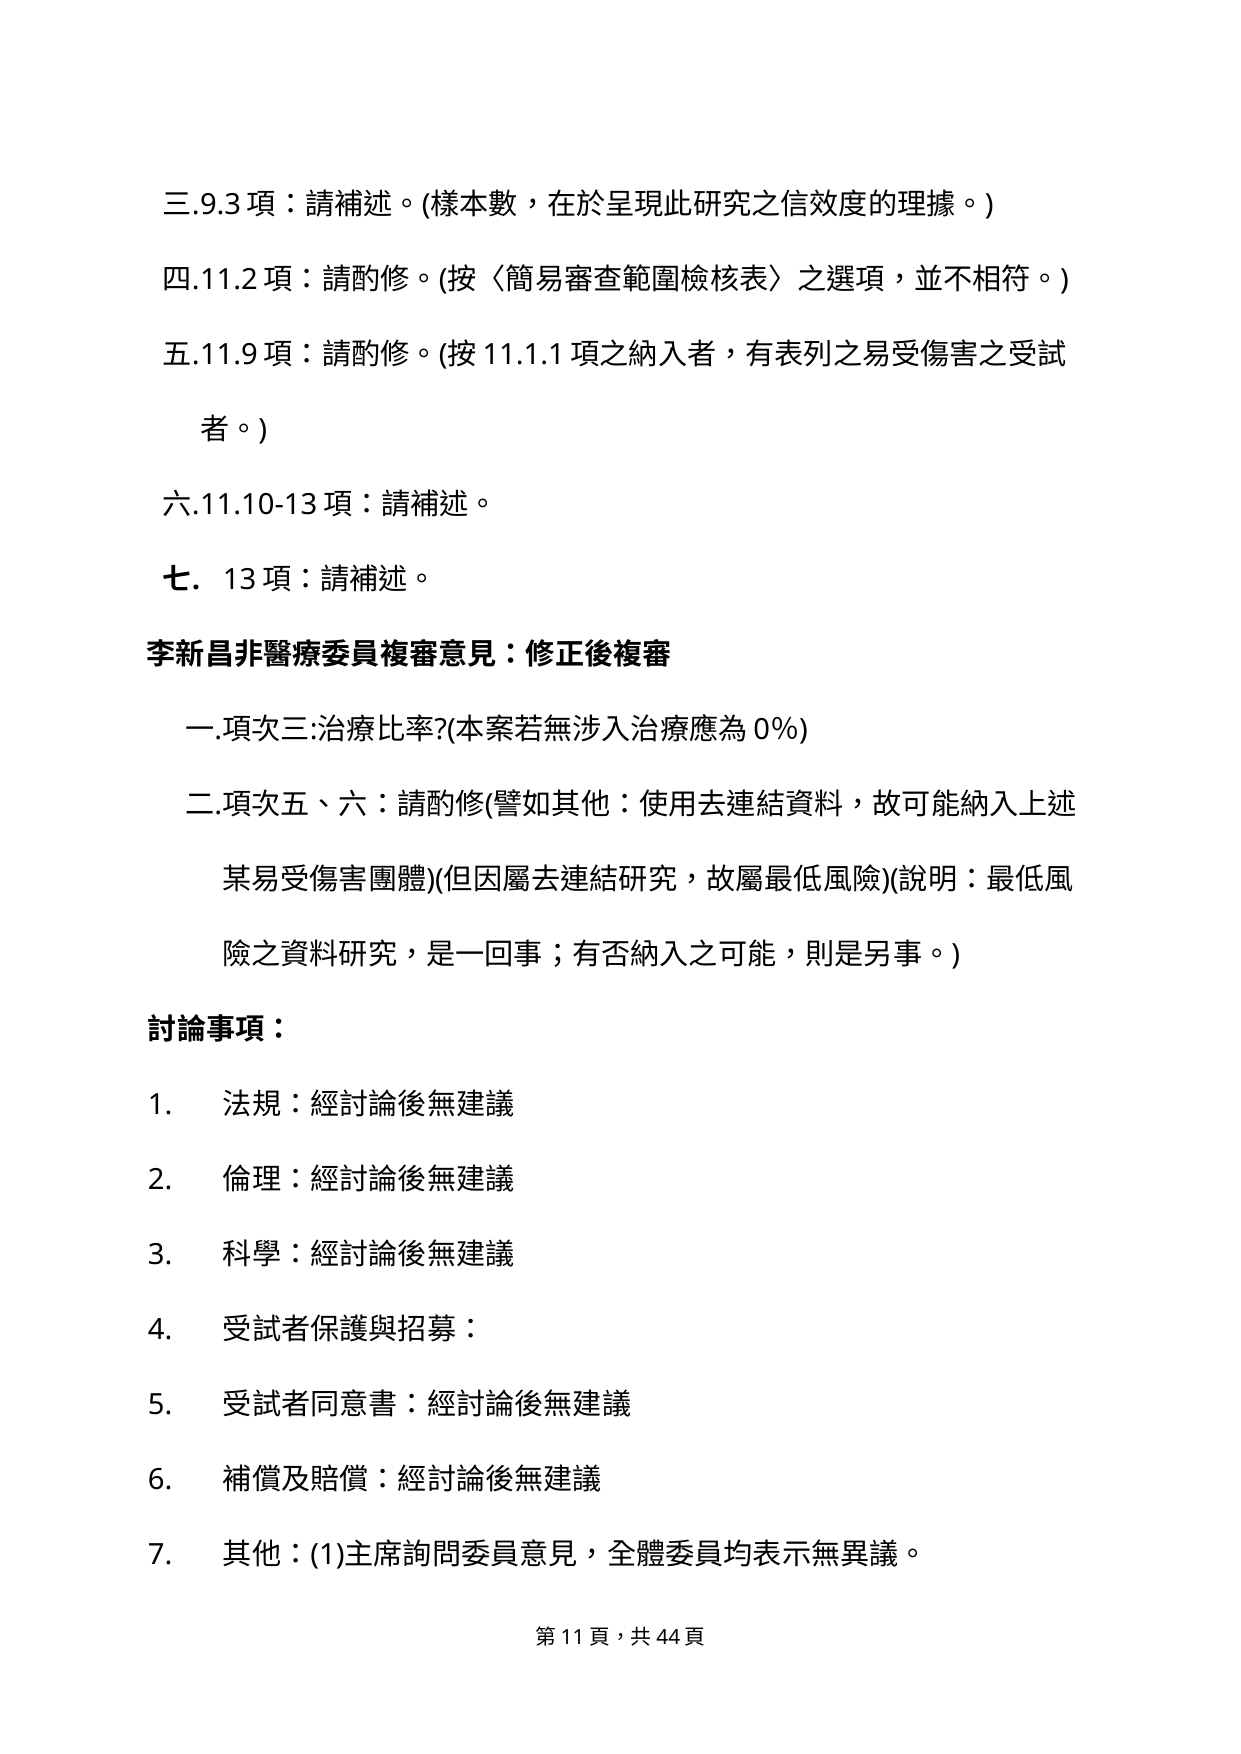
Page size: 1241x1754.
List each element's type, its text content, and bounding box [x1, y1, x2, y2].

list 法規：經討論後無建議 [148, 1064, 1093, 1139]
text 李新昌非醫療委員複審意見：修正後複審 [146, 614, 1093, 689]
list 11.2項：請酌修。(按〈簡易審查範圍檢核表〉之選項，並不相符。) [162, 239, 1093, 314]
list 13項：請補述。 [162, 539, 1093, 614]
list 項次五、六：請酌修(譬如其他：使用去連結資料，故可能納入上述某易受傷害團體)(但因屬去連結研究，故屬最低風險)(說明：最低風險之資料研究，是一回事；有否納入之可能，則是另事。) [185, 764, 1093, 989]
list 受試者保護與招募： [148, 1289, 1093, 1364]
list 倫理：經討論後無建議 [148, 1139, 1093, 1214]
list 受試者同意書：經討論後無建議 [148, 1364, 1093, 1439]
list 其他：(1)主席詢問委員意見，全體委員均表示無異議。 [148, 1514, 1093, 1589]
text 討論事項： [148, 989, 1093, 1064]
list 9.3項：請補述。(樣本數，在於呈現此研究之信效度的理據。) [162, 164, 1093, 239]
list 項次三:治療比率?(本案若無涉入治療應為0％) [185, 689, 1093, 764]
list 補償及賠償：經討論後無建議 [148, 1439, 1093, 1514]
list 11.10-13項：請補述。 [162, 464, 1093, 539]
list 11.9項：請酌修。(按11.1.1項之納入者，有表列之易受傷害之受試者。) [162, 314, 1093, 464]
list 科學：經討論後無建議 [148, 1214, 1093, 1289]
